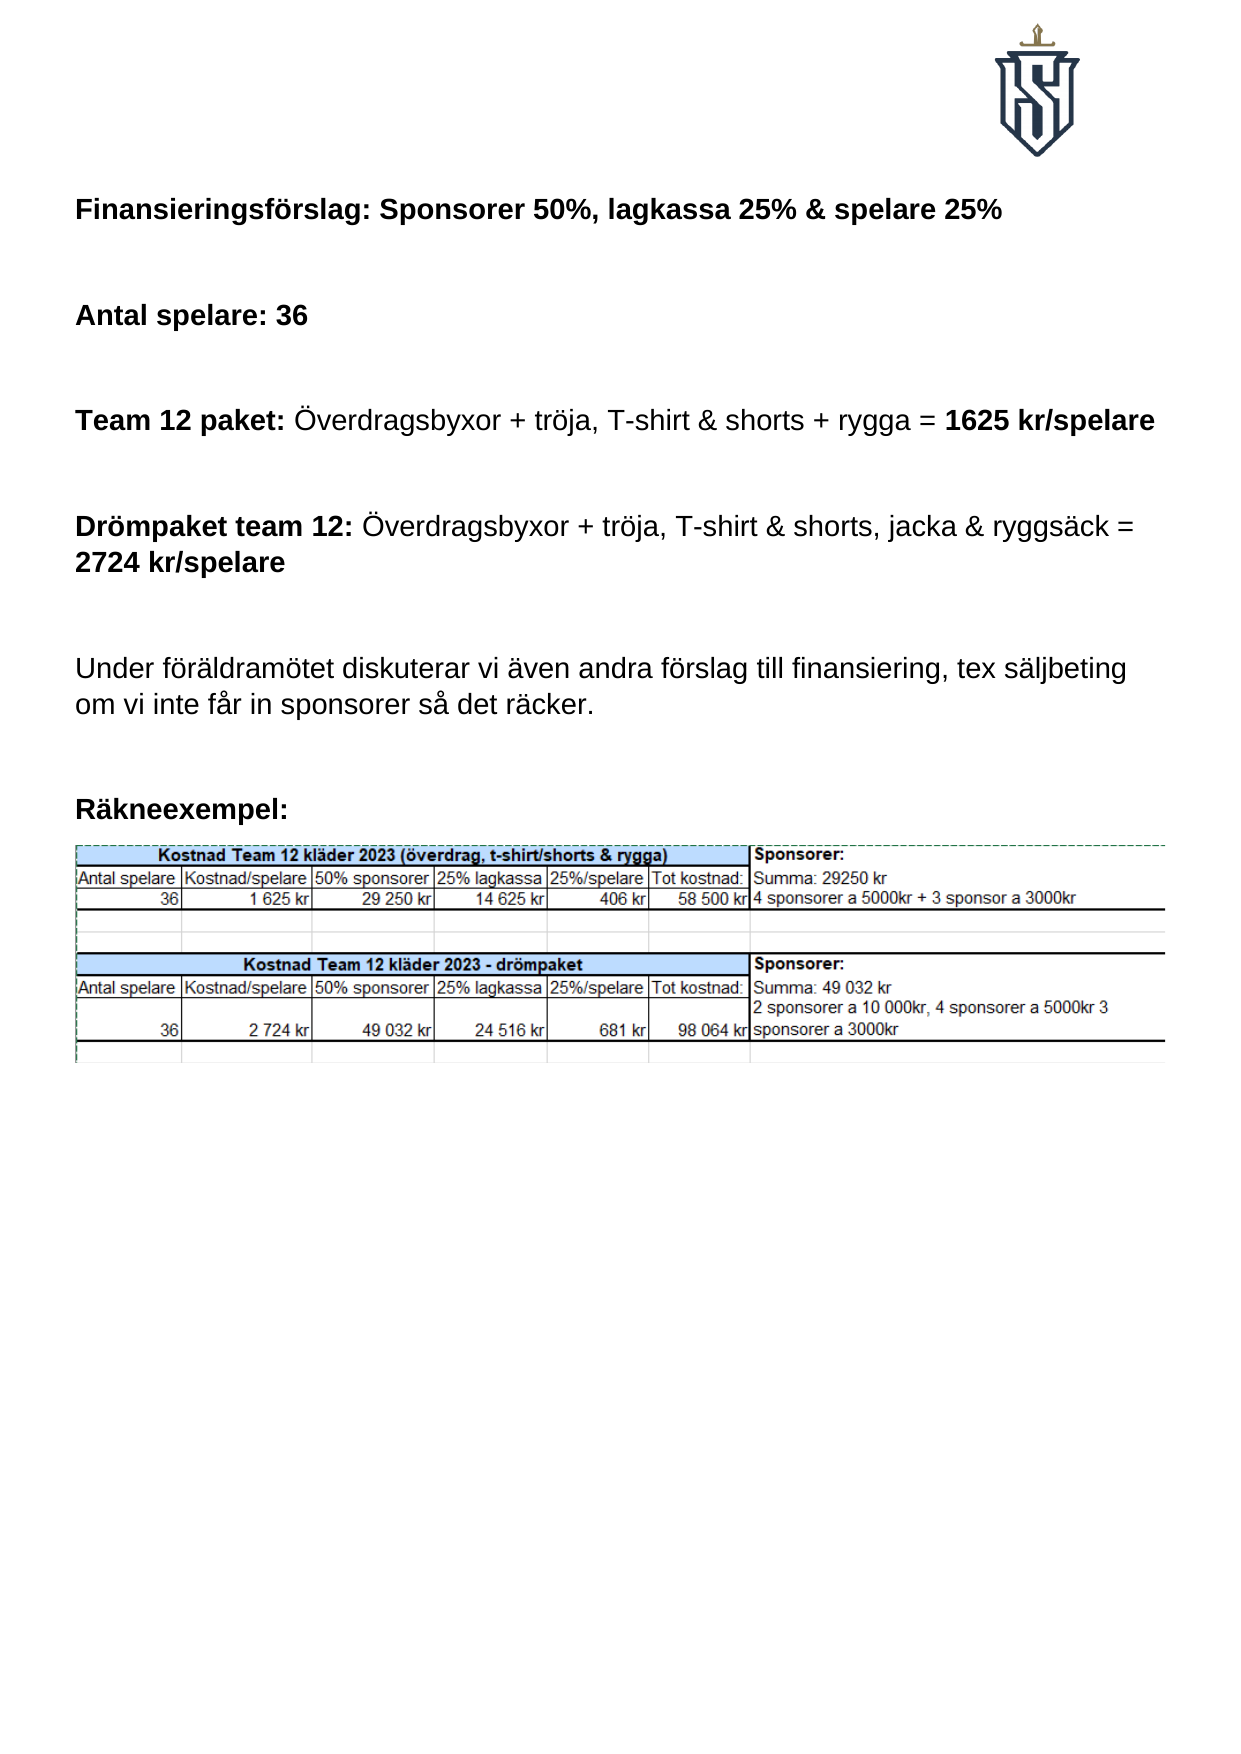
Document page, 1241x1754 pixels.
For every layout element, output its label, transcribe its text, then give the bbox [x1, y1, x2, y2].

text Drömpaket team 12: Överdragsbyxor + tröja, T-shirt & shorts, jacka & ryggsäck = 2724 kr/spelare [75, 509, 1165, 578]
picture [75, 845, 1166, 1063]
text Finansieringsförslag: Sponsorer 50%, lagkassa 25% & spelare 25% [75, 100, 1165, 226]
text Under föräldramötet diskuterar vi även andra förslag till finansiering, tex säljbeting om vi inte får in sponsorer så det räcker. [75, 651, 1165, 720]
text Räkneexempel: [75, 792, 1165, 826]
picture [944, 0, 1134, 100]
text Team 12 paket: Överdragsbyxor + tröja, T-shirt & shorts + rygga = 1625 kr/spelare [75, 403, 1165, 437]
text Antal spelare: 36 [75, 298, 1165, 331]
